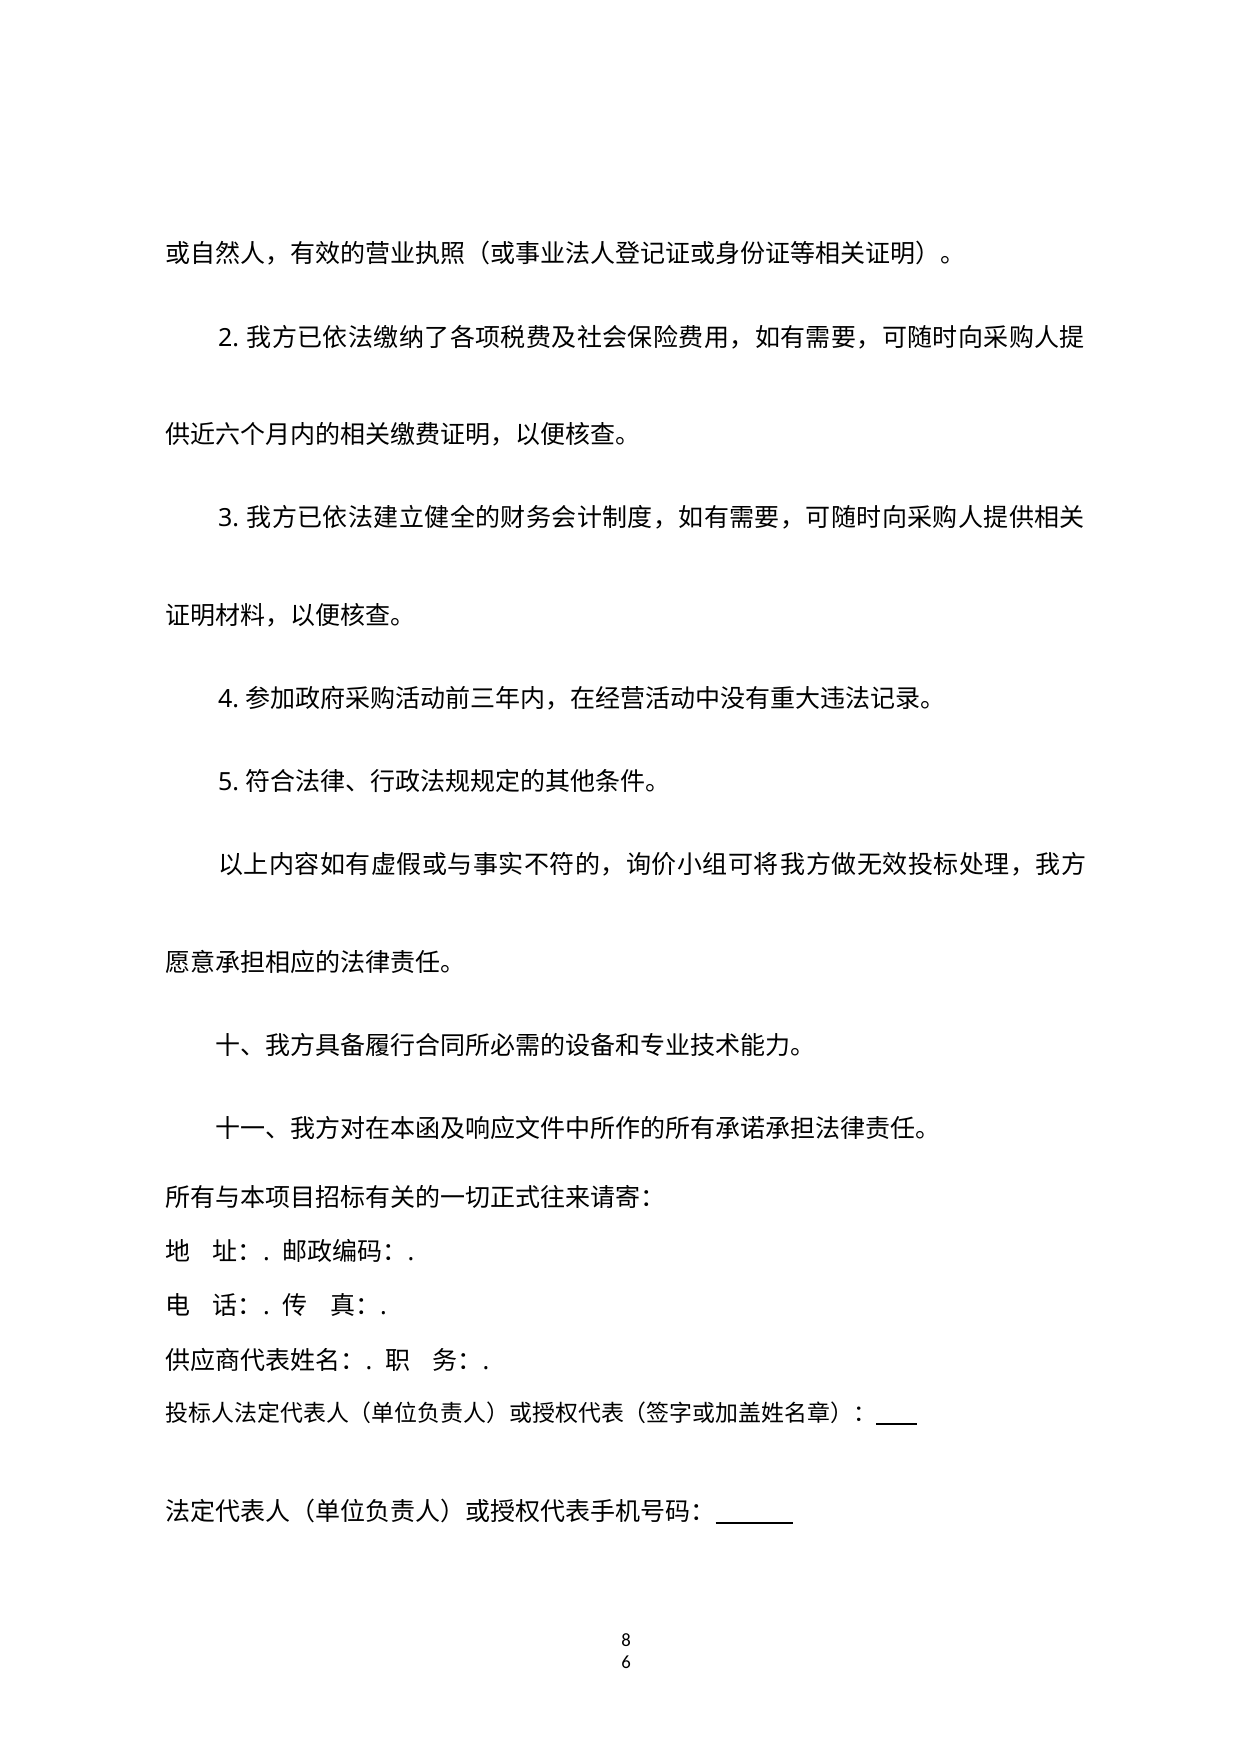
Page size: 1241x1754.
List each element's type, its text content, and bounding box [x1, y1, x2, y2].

text 供应商代表姓名：. 职 务：. [165, 1340, 1087, 1376]
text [165, 219, 1087, 284]
text 法定代表人（单位负责人）或授权代表手机号码： [165, 1477, 1087, 1542]
text 以上内容如有虚假或与事实不符的，询价小组可将我方做无效投标处理，我方愿意承担相应的法律责任。 [165, 830, 1087, 993]
text 5. 符合法律、行政法规规定的其他条件。 [165, 747, 1087, 812]
text 十、我方具备履行合同所必需的设备和专业技术能力。 [165, 1011, 1087, 1076]
text 所有与本项目招标有关的一切正式往来请寄： [165, 1177, 1087, 1213]
text 4. 参加政府采购活动前三年内，在经营活动中没有重大违法记录。 [165, 664, 1087, 729]
text 3. 我方已依法建立健全的财务会计制度，如有需要，可随时向采购人提供相关证明材料，以便核查。 [165, 483, 1087, 646]
text 电 话：. 传 真：. [165, 1286, 1087, 1322]
text 投标人法定代表人（单位负责人）或授权代表（签字或加盖姓名章）： [165, 1394, 1087, 1428]
text 2. 我方已依法缴纳了各项税费及社会保险费用，如有需要，可随时向采购人提供近六个月内的相关缴费证明，以便核查。 [165, 303, 1087, 465]
text 地 址：. 邮政编码：. [165, 1231, 1087, 1268]
text 十一、我方对在本函及响应文件中所作的所有承诺承担法律责任。 [165, 1094, 1087, 1159]
